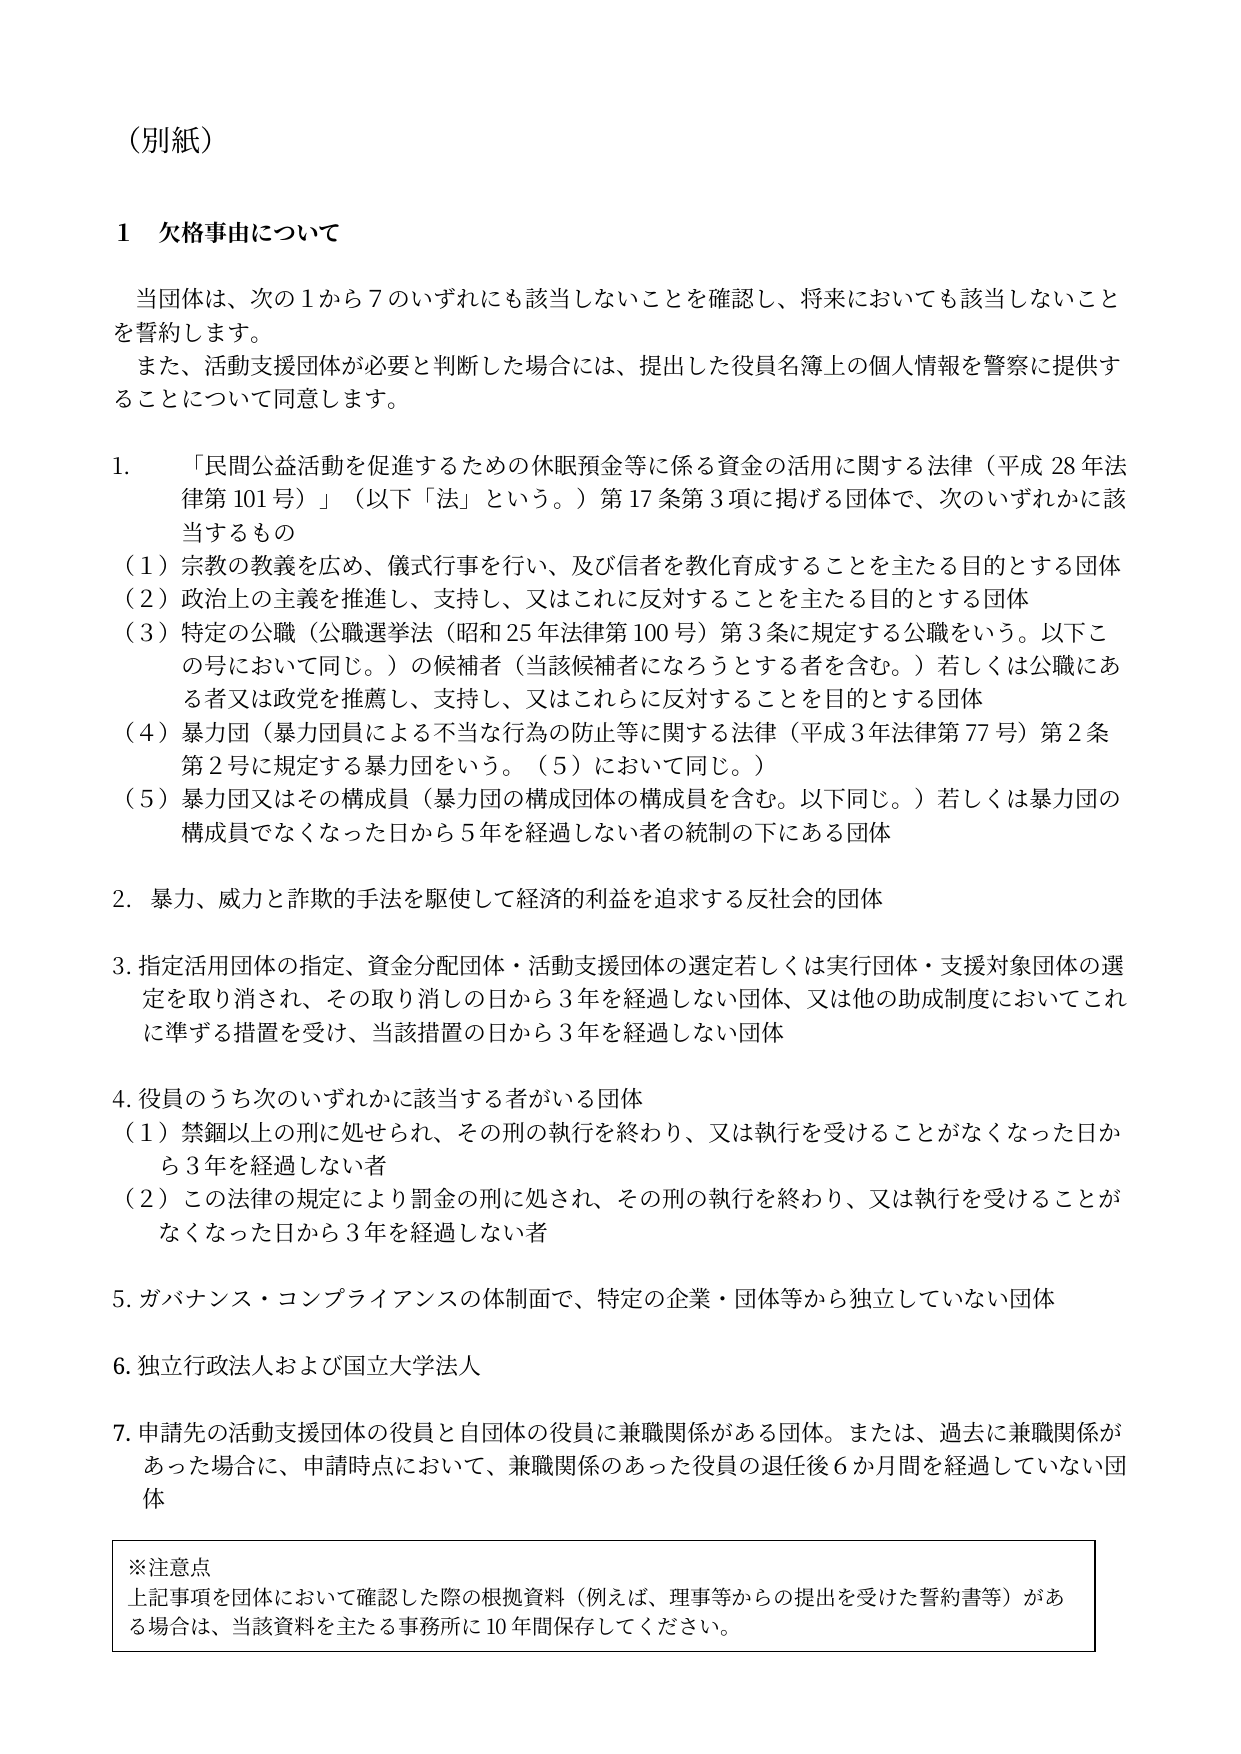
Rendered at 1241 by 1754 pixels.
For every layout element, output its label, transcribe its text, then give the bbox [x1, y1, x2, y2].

text 当団体は、次の１から７のいずれにも該当しないことを確認し、将来においても該当しないことを誓約します。 [112, 281, 1128, 348]
text また、活動支援団体が必要と判断した場合には、提出した役員名簿上の個人情報を警察に提供することについて同意します。 [112, 348, 1128, 414]
text （３）特定の公職（公職選挙法（昭和25年法律第100号）第３条に規定する公職をいう。以下この号において同じ。）の候補者（当該候補者になろうとする者を含む。）若しくは公職にある者又は政党を推薦し、支持し、又はこれらに反対することを目的とする団体 [112, 614, 1128, 714]
text （１）禁錮以上の刑に処せられ、その刑の執行を終わり、又は執行を受けることがなくなった日から３年を経過しない者 [112, 1114, 1128, 1181]
text （１）宗教の教義を広め、儀式行事を行い、及び信者を教化育成することを主たる目的とする団体 [112, 548, 1128, 581]
text （２）政治上の主義を推進し、支持し、又はこれに反対することを主たる目的とする団体 [112, 581, 1128, 614]
text 3. 指定活用団体の指定、資金分配団体・活動支援団体の選定若しくは実行団体・支援対象団体の選定を取り消され、その取り消しの日から３年を経過しない団体、又は他の助成制度においてこれに準ずる措置を受け、当該措置の日から３年を経過しない団体 [112, 948, 1128, 1048]
text （２）この法律の規定により罰金の刑に処され、その刑の執行を終わり、又は執行を受けることがなくなった日から３年を経過しない者 [112, 1181, 1128, 1248]
text 5. ガバナンス・コンプライアンスの体制面で、特定の企業・団体等から独立していない団体 [112, 1281, 1128, 1314]
text 4. 役員のうち次のいずれかに該当する者がいる団体 [112, 1081, 1128, 1114]
list 暴力、威力と詐欺的手法を駆使して経済的利益を追求する反社会的団体 [112, 881, 1128, 914]
text （５）暴力団又はその構成員（暴力団の構成団体の構成員を含む。以下同じ。）若しくは暴力団の構成員でなくなった日から５年を経過しない者の統制の下にある団体 [112, 781, 1128, 848]
text 6. 独立行政法人および国立大学法人 [112, 1348, 1128, 1381]
text １ 欠格事由について [112, 214, 1128, 248]
text （別紙） [112, 118, 1118, 160]
list 「民間公益活動を促進するための休眠預金等に係る資金の活用に関する法律（平成28年法律第101号）」（以下「法」という。）第17条第３項に掲げる団体で、次のいずれかに該当するもの [112, 448, 1128, 548]
text （４）暴力団（暴力団員による不当な行為の防止等に関する法律（平成３年法律第77号）第２条第２号に規定する暴力団をいう。（５）において同じ。） [112, 714, 1128, 781]
text 7. 申請先の活動支援団体の役員と自団体の役員に兼職関係がある団体。または、過去に兼職関係があった場合に、申請時点において、兼職関係のあった役員の退任後６か月間を経過していない団体 [112, 1414, 1128, 1514]
